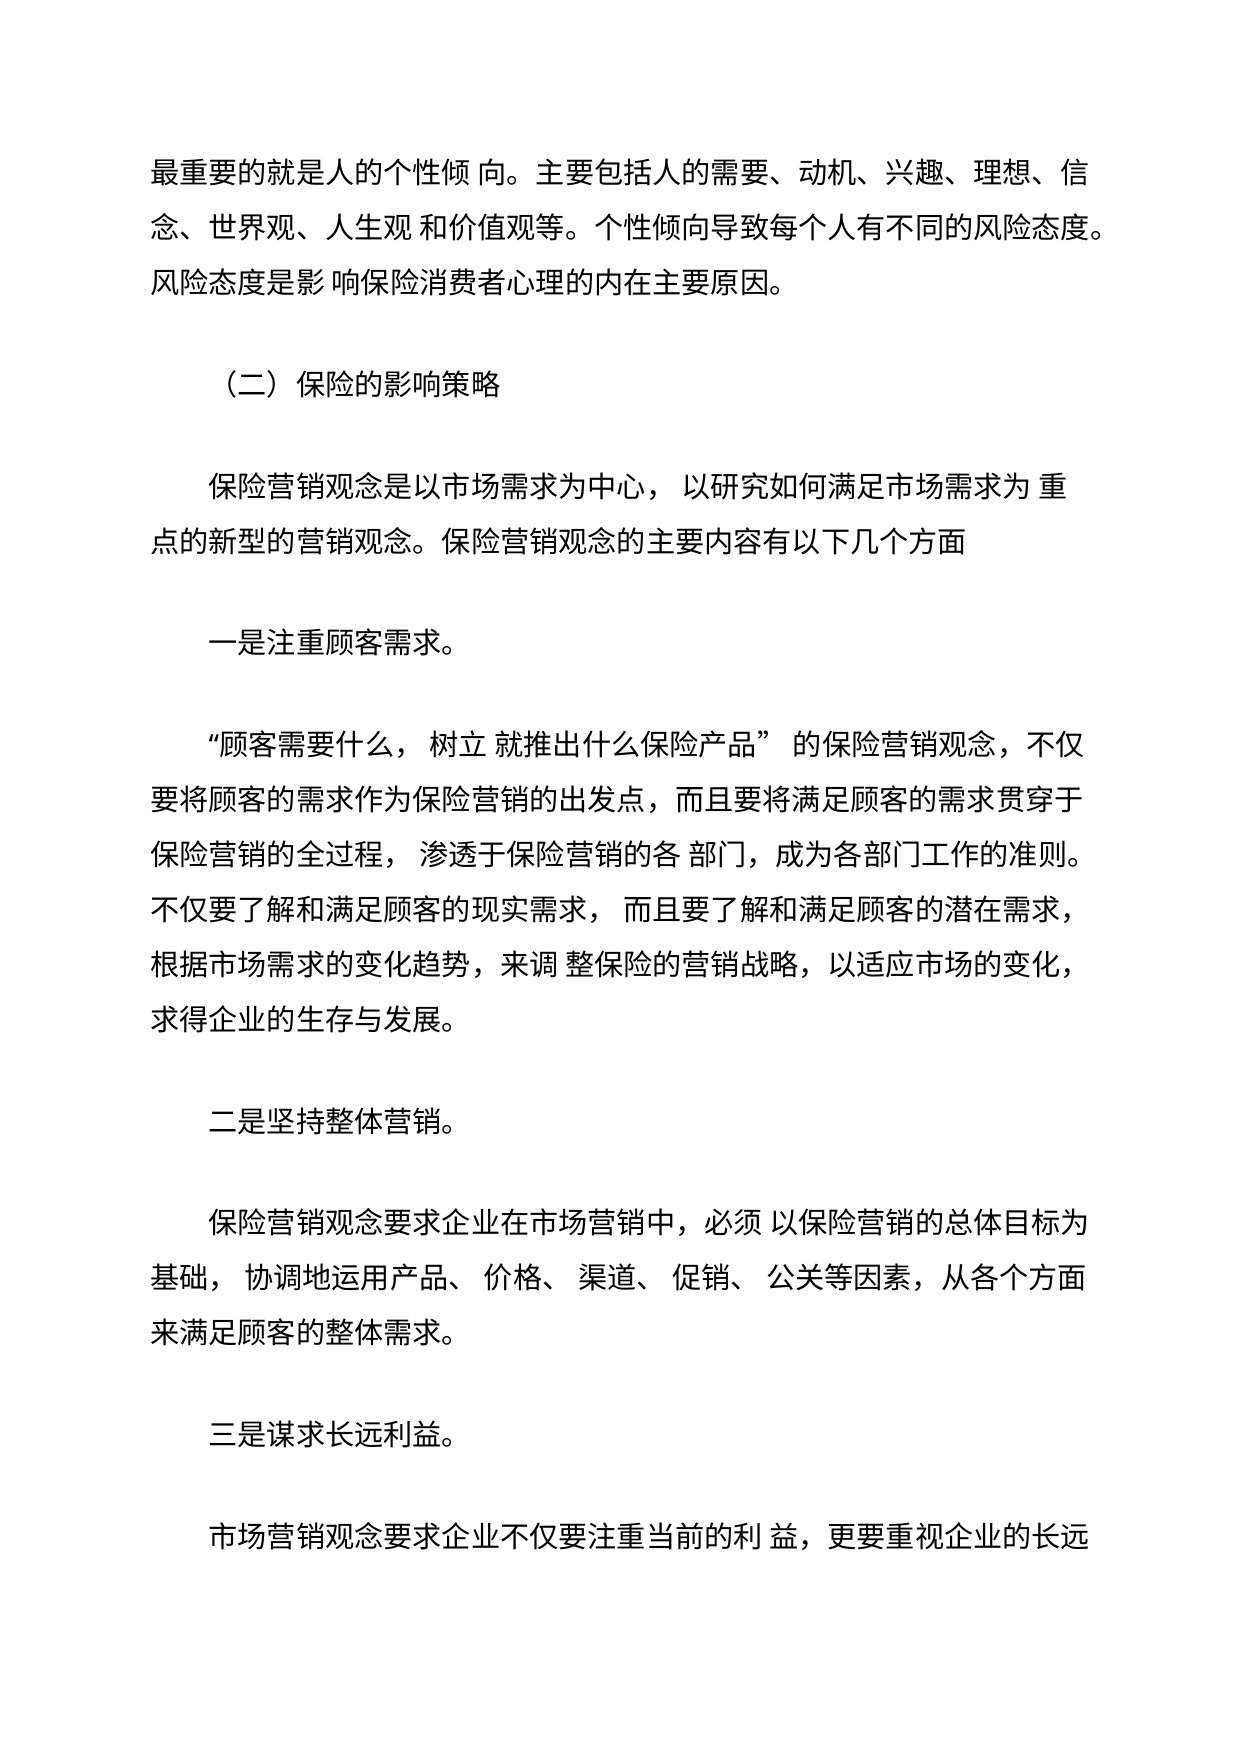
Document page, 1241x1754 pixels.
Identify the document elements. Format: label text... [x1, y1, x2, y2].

text 保险营销观念是以市场需求为中心， 以研究如何满足市场需求为 重点的新型的营销观念。保险营销观念的主要内容有以下几个方面 [150, 463, 1090, 561]
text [150, 150, 1090, 302]
text 二是坚持整体营销。 [150, 1098, 1090, 1140]
text 保险营销观念要求企业在市场营销中，必须 以保险营销的总体目标为基础， 协调地运用产品、 价格、 渠道、 促销、 公关等因素，从各个方面来满足顾客的整体需求。 [150, 1200, 1090, 1352]
text 三是谋求长远利益。 [150, 1411, 1090, 1454]
text “顾客需要什么， 树立 就推出什么保险产品” 的保险营销观念，不仅要将顾客的需求作为保险营销的出发点，而且要将满足顾客的需求贯穿于保险营销的全过程， 渗透于保险营销的各 部门，成为各部门工作的准则。不仅要了解和满足顾客的现实需求， 而且要了解和满足顾客的潜在需求，根据市场需求的变化趋势，来调 整保险的营销战略，以适应市场的变化，求得企业的生存与发展。 [150, 722, 1090, 1039]
text 一是注重顾客需求。 [150, 620, 1090, 662]
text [150, 1513, 1090, 1556]
text （二）保险的影响策略 [150, 362, 1090, 404]
